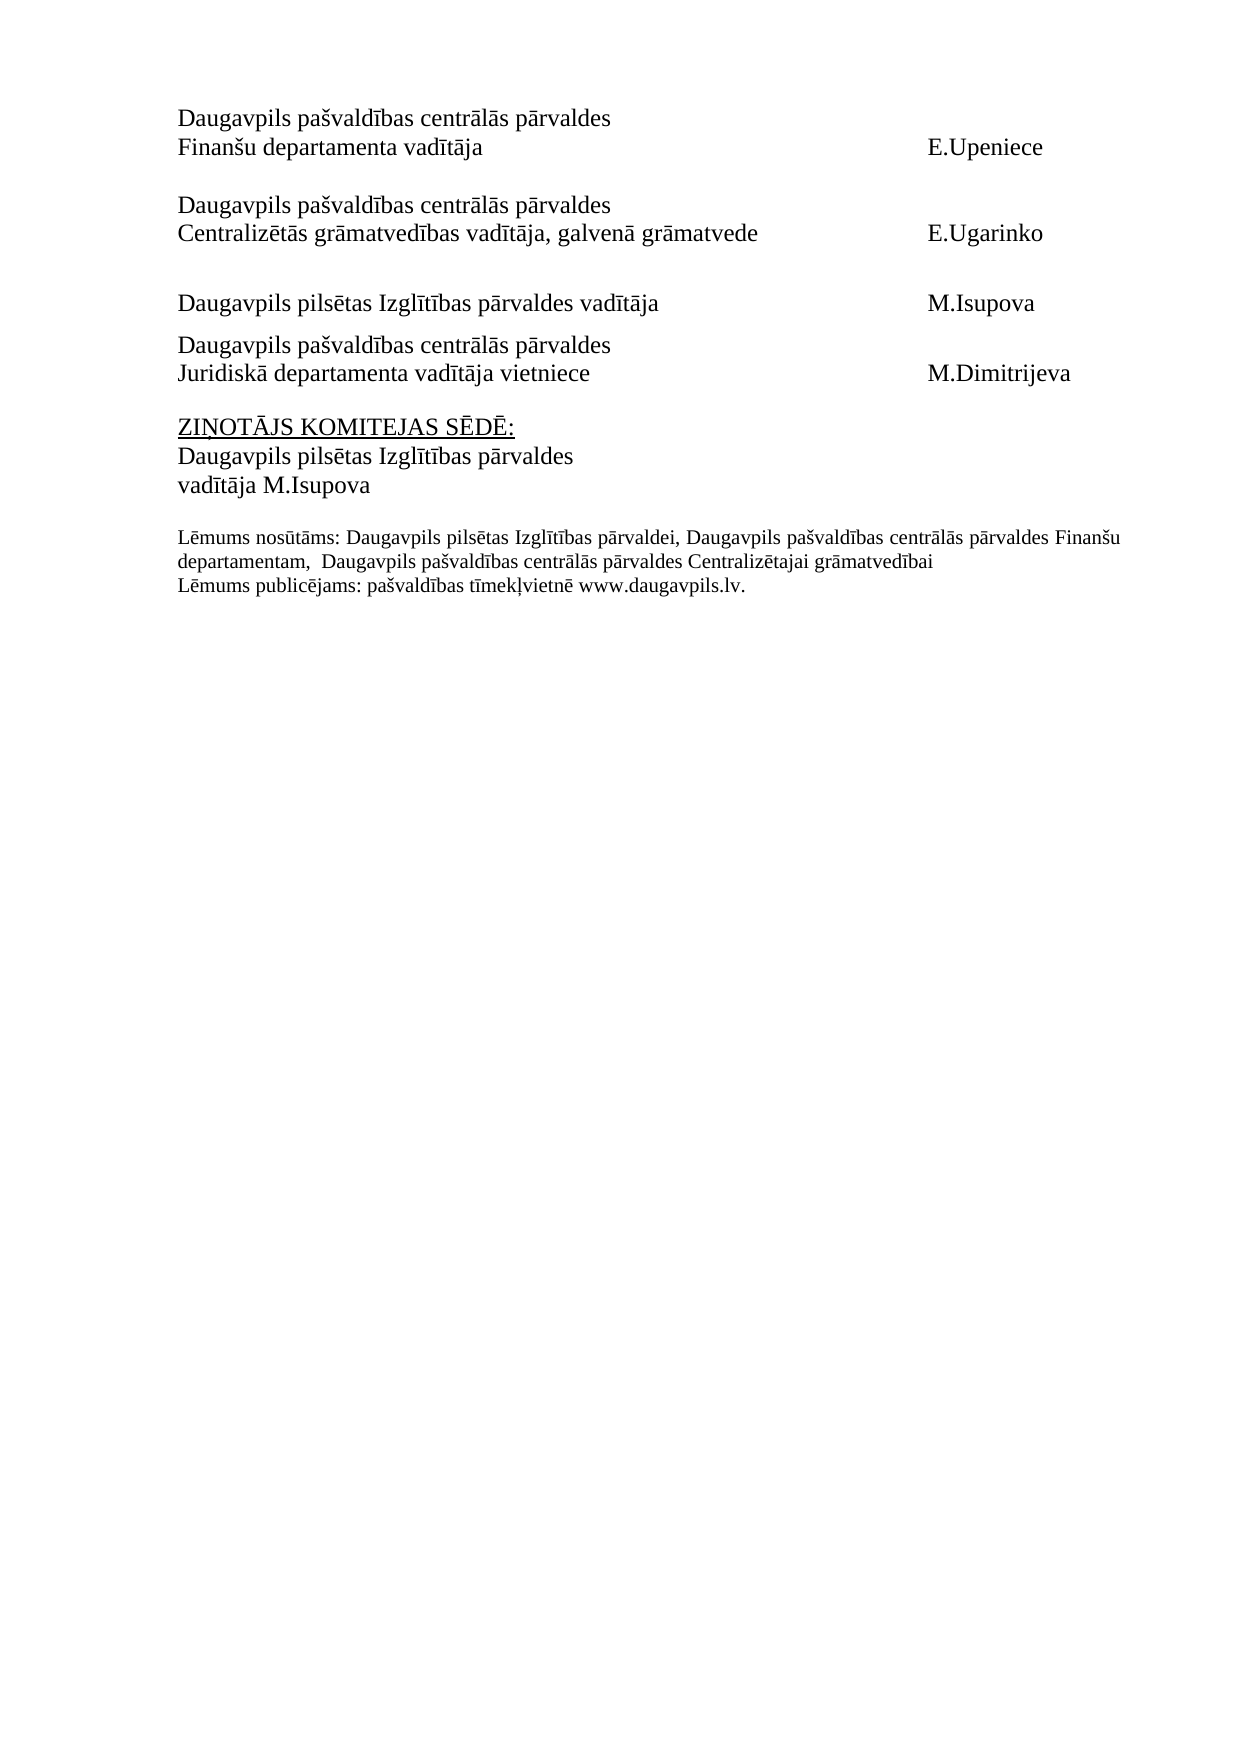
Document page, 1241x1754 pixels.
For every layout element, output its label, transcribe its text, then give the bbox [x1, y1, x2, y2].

text Daugavpils pilsētas Izglītības pārvaldes [177, 441, 1122, 470]
text Daugavpils pašvaldības centrālās pārvaldes [177, 330, 1122, 358]
text Centralizētās grāmatvedības vadītāja, galvenā grāmatvede E.Ugarinko [177, 218, 1122, 247]
text ZIŅOTĀJS KOMITEJAS SĒDĒ: [177, 412, 1122, 441]
text Daugavpils pašvaldības centrālās pārvaldes [177, 103, 1122, 132]
text Daugavpils pašvaldības centrālās pārvaldes [177, 190, 1122, 218]
text Daugavpils pilsētas Izglītības pārvaldes vadītāja M.Isupova [177, 288, 1122, 317]
text Juridiskā departamenta vadītāja vietniece M.Dimitrijeva [177, 358, 1122, 387]
text Lēmums publicējams: pašvaldības tīmekļvietnē www.daugavpils.lv. [177, 573, 1122, 597]
text Lēmums nosūtāms: Daugavpils pilsētas Izglītības pārvaldei, Daugavpils pašvaldības centrālās pārvaldes Finanšu departamentam, Daugavpils pašvaldības centrālās pārvaldes Centralizētajai grāmatvedībai [177, 525, 1122, 573]
text Finanšu departamenta vadītāja E.Upeniece [177, 132, 1122, 161]
text vadītāja M.Isupova [177, 470, 1122, 498]
